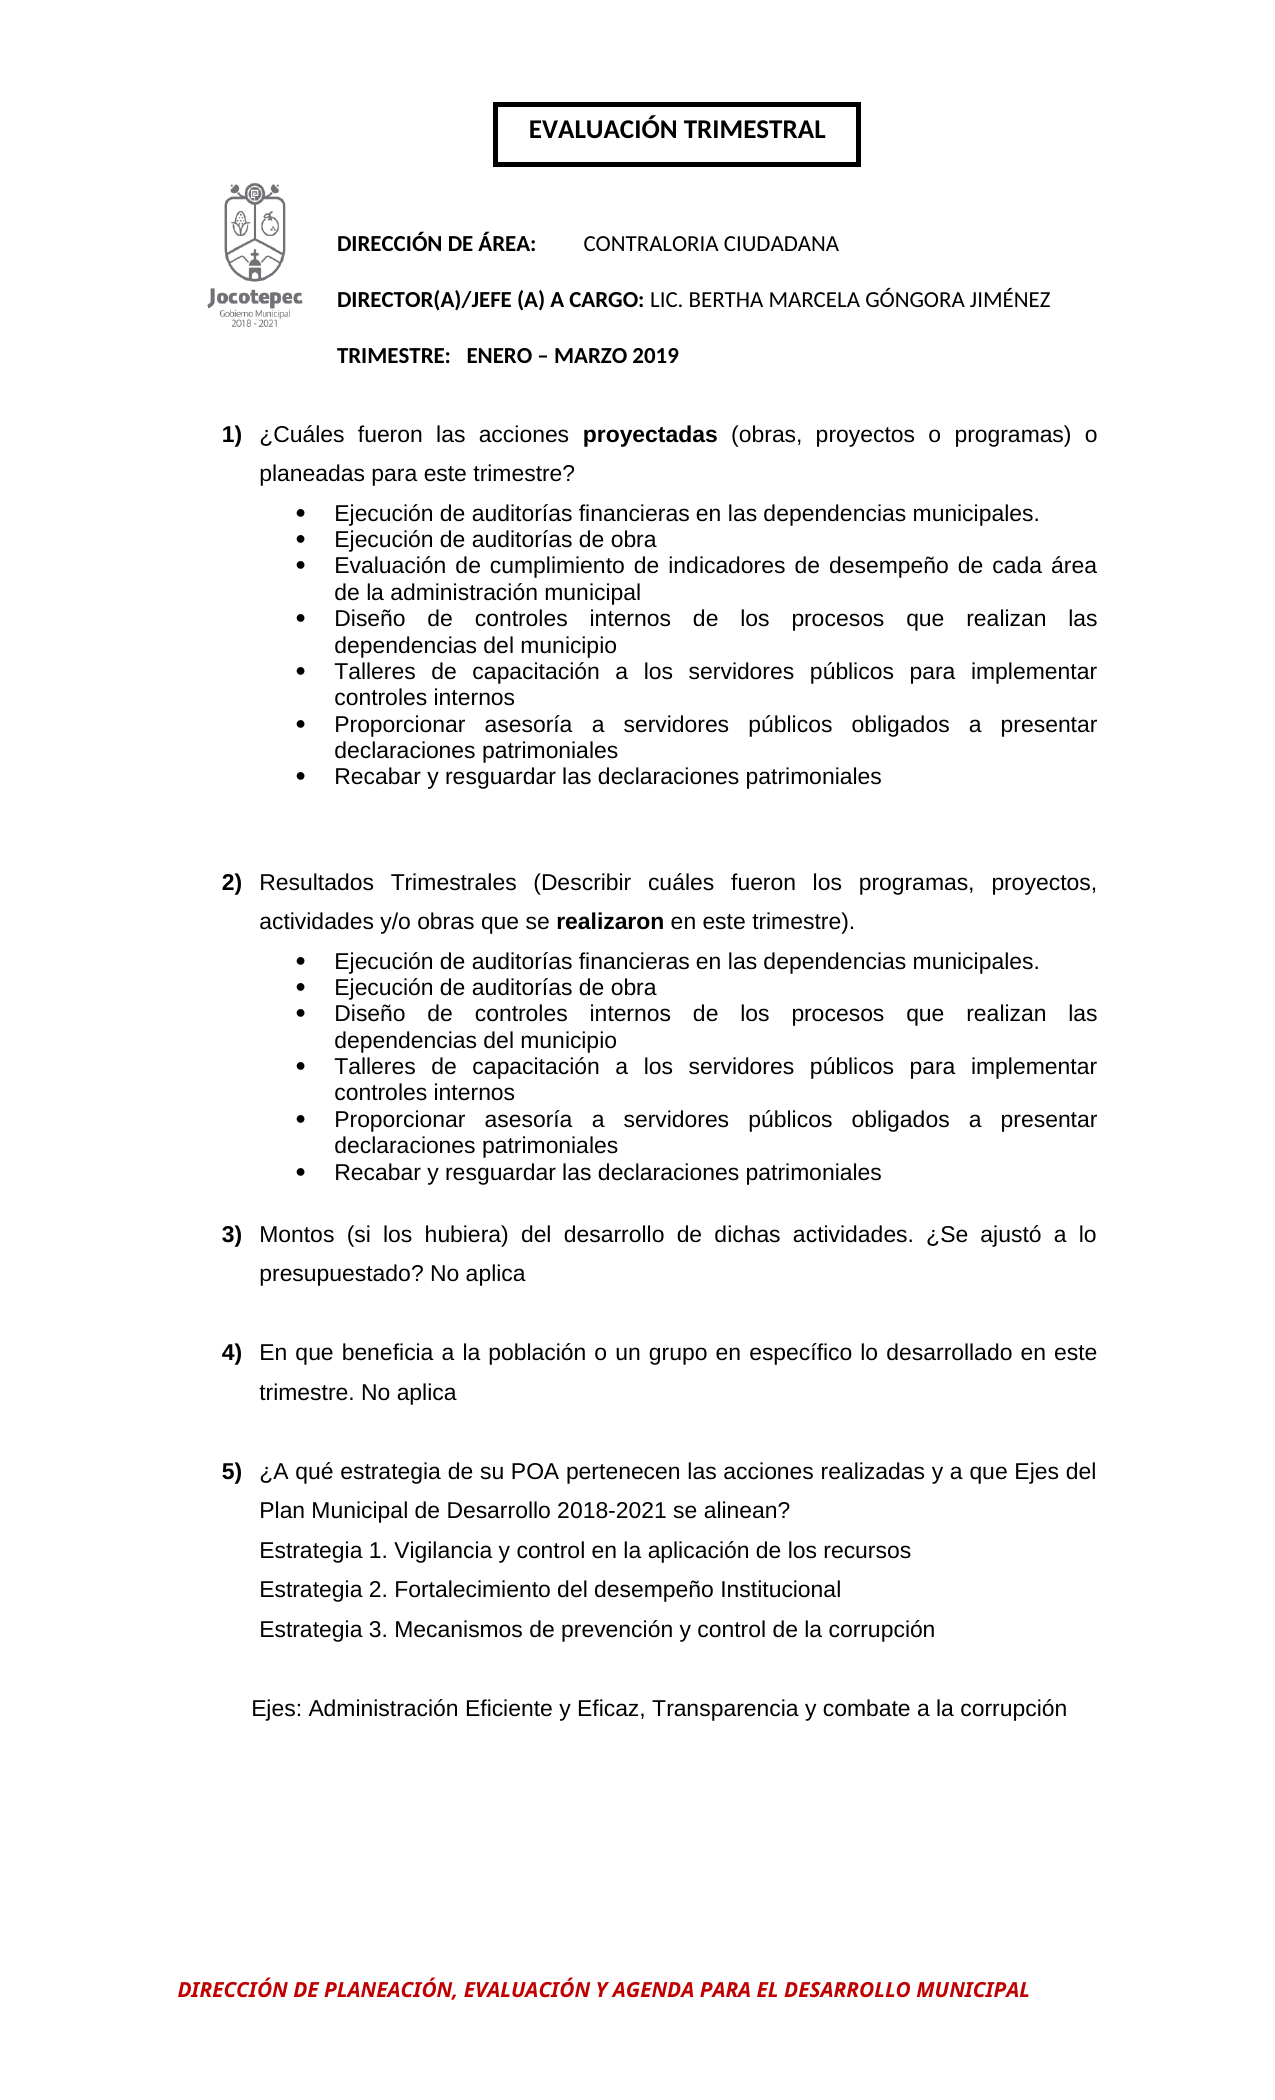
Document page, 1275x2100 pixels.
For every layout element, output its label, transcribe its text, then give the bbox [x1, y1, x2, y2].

picture [182, 147, 327, 351]
list ¿A qué estrategia de su POA pertenecen las acciones realizadas y a que Ejes del Plan Municipal de Desarrollo 2018-2021 se alinean? [222, 1458, 1098, 1523]
text Ejes: Administración Eficiente y Eficaz, Transparencia y combate a la corrupción [177, 1694, 1098, 1721]
list Ejecución de auditorías de obra [297, 974, 1098, 1000]
list Ejecución de auditorías financieras en las dependencias municipales. [297, 948, 1098, 974]
list Diseño de controles internos de los procesos que realizan las dependencias del municipio [297, 605, 1098, 658]
list Ejecución de auditorías de obra [297, 526, 1098, 552]
list En que beneficia a la población o un grupo en específico lo desarrollado en este trimestre. No aplica [222, 1339, 1098, 1405]
list Recabar y resguardar las declaraciones patrimoniales [297, 1158, 1098, 1185]
list Estrategia 3. Mecanismos de prevención y control de la corrupción [259, 1616, 1098, 1642]
list Resultados Trimestrales (Describir cuáles fueron los programas, proyectos, actividades y/o obras que se realizaron en este trimestre). [222, 869, 1098, 934]
list Montos (si los hubiera) del desarrollo de dichas actividades. ¿Se ajustó a lo presupuestado? No aplica [222, 1221, 1098, 1287]
list Proporcionar asesoría a servidores públicos obligados a presentar declaraciones patrimoniales [297, 711, 1098, 763]
list ¿Cuáles fueron las acciones proyectadas (obras, proyectos o programas) o planeadas para este trimestre? [222, 421, 1098, 487]
list Talleres de capacitación a los servidores públicos para implementar controles internos [297, 658, 1098, 711]
list Proporcionar asesoría a servidores públicos obligados a presentar declaraciones patrimoniales [297, 1106, 1098, 1158]
list Talleres de capacitación a los servidores públicos para implementar controles internos [297, 1053, 1098, 1106]
list Ejecución de auditorías financieras en las dependencias municipales. [297, 500, 1098, 526]
list Recabar y resguardar las declaraciones patrimoniales [297, 763, 1098, 790]
list Diseño de controles internos de los procesos que realizan las dependencias del municipio [297, 1000, 1098, 1053]
list Estrategia 2. Fortalecimiento del desempeño Institucional [259, 1576, 1098, 1602]
list Estrategia 1. Vigilancia y control en la aplicación de los recursos [259, 1537, 1098, 1563]
list Evaluación de cumplimiento de indicadores de desempeño de cada área de la administración municipal [297, 552, 1098, 605]
